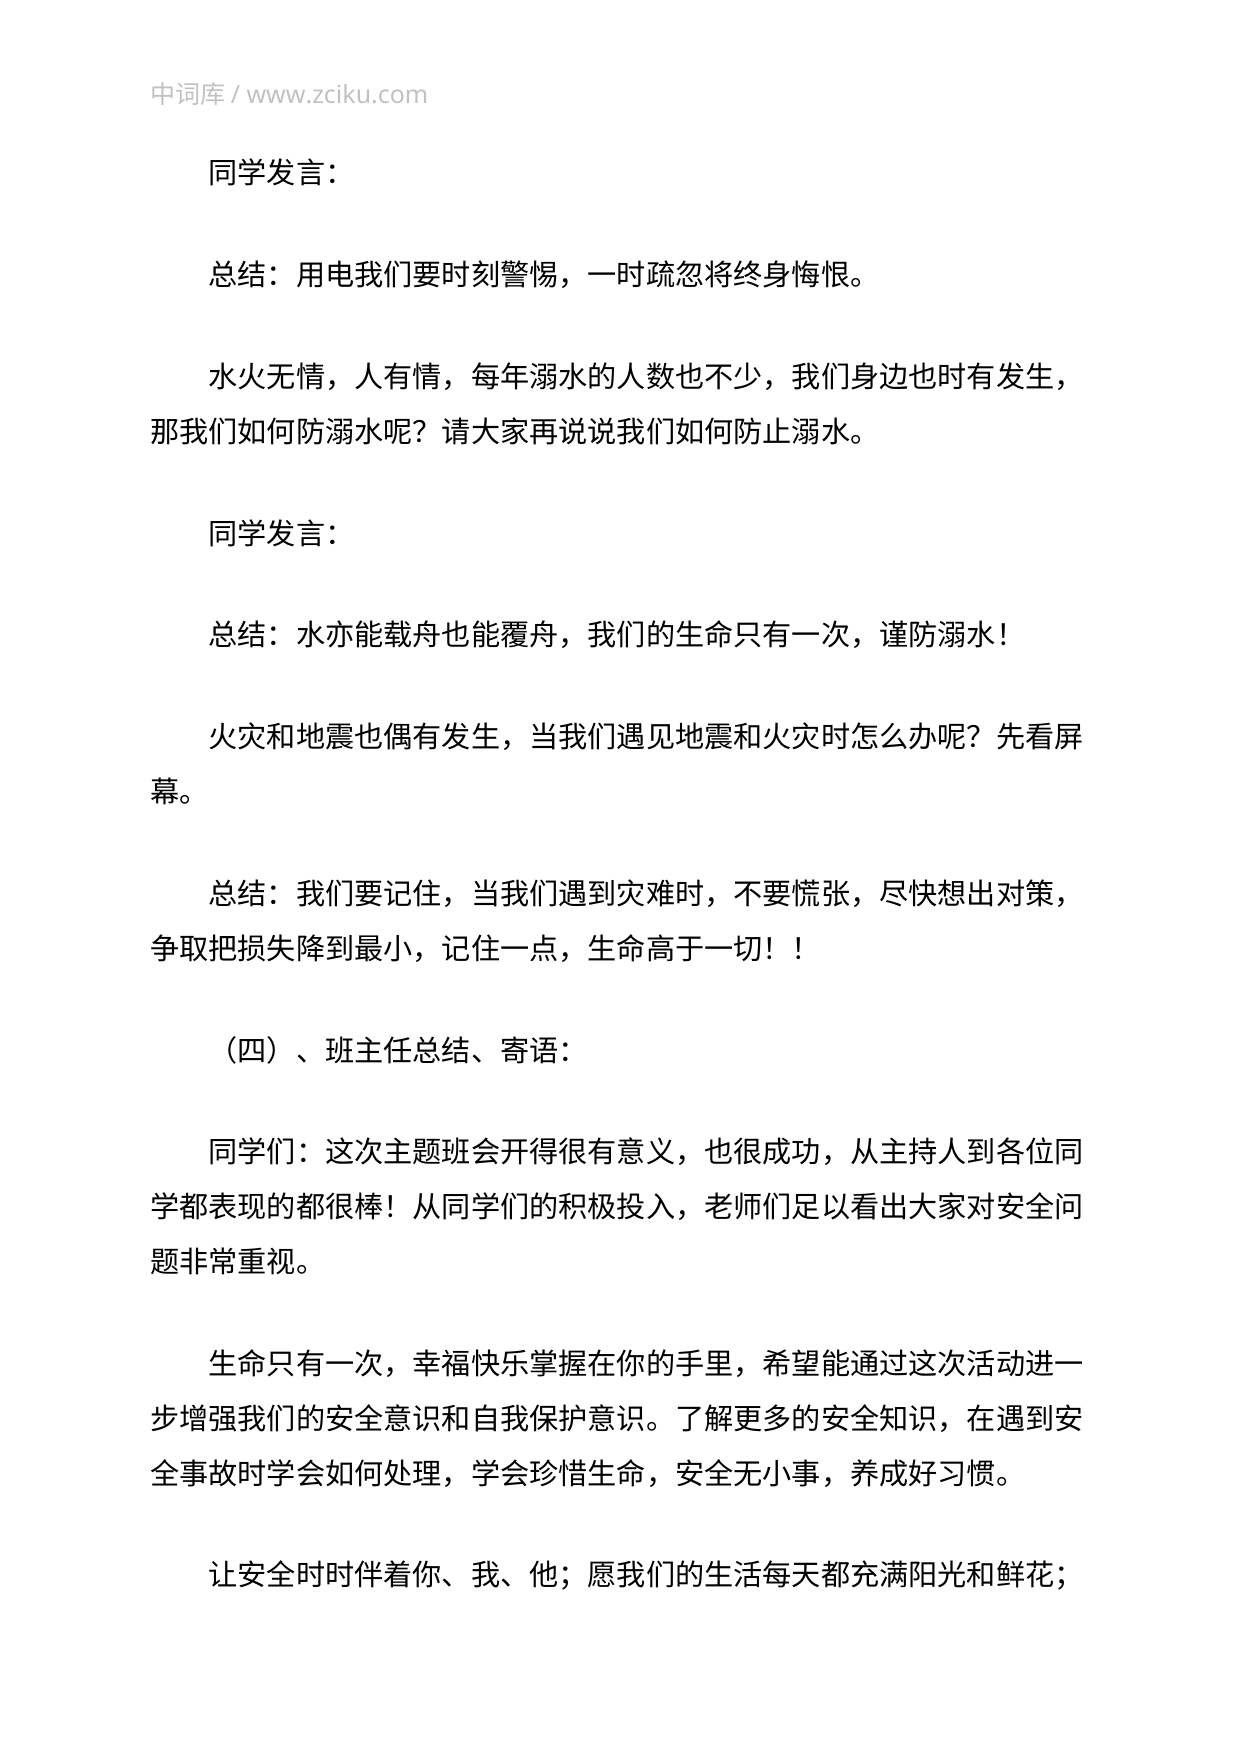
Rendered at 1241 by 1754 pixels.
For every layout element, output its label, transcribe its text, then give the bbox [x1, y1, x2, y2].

text 同学发言： [150, 150, 1090, 192]
text 生命只有一次，幸福快乐掌握在你的手里，希望能通过这次活动进一步增强我们的安全意识和自我保护意识。了解更多的安全知识，在遇到安全事故时学会如何处理，学会珍惜生命，安全无小事，养成好习惯。 [150, 1340, 1090, 1492]
text 总结：水亦能载舟也能覆舟，我们的生命只有一次，谨防溺水！ [150, 612, 1090, 654]
text （四）、班主任总结、寄语： [150, 1027, 1090, 1069]
text 总结：我们要记住，当我们遇到灾难时，不要慌张，尽快想出对策，争取把损失降到最小，记住一点，生命高于一切！！ [150, 870, 1090, 968]
text 总结：用电我们要时刻警惕，一时疏忽将终身悔恨。 [150, 252, 1090, 294]
text 同学们：这次主题班会开得很有意义，也很成功，从主持人到各位同学都表现的都很棒！从同学们的积极投入，老师们足以看出大家对安全问题非常重视。 [150, 1129, 1090, 1281]
text 火灾和地震也偶有发生，当我们遇见地震和火灾时怎么办呢？先看屏幕。 [150, 714, 1090, 811]
text 水火无情，人有情，每年溺水的人数也不少，我们身边也时有发生，那我们如何防溺水呢？请大家再说说我们如何防止溺水。 [150, 353, 1090, 451]
text 同学发言： [150, 510, 1090, 552]
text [150, 1552, 1090, 1594]
